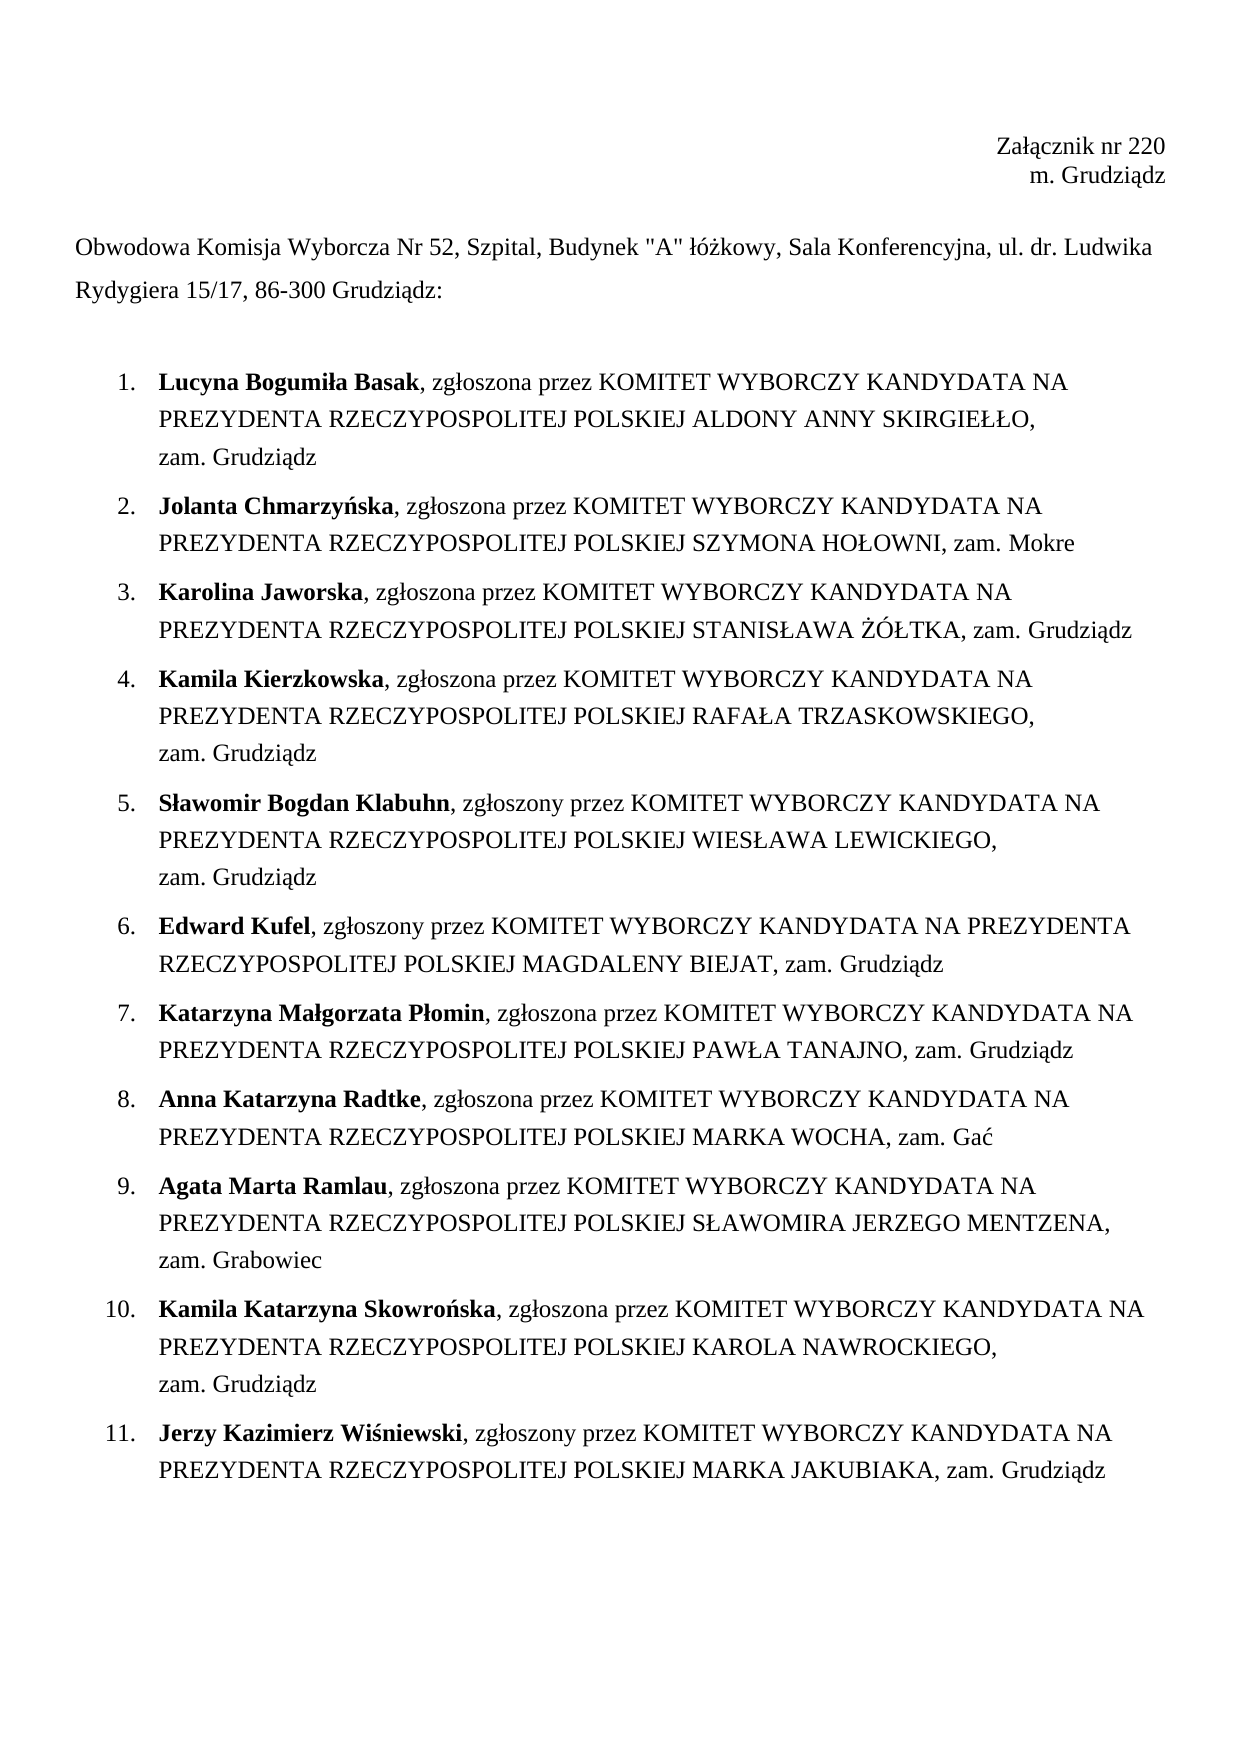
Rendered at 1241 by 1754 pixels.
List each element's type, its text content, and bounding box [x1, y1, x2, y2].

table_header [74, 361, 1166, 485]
text Obwodowa Komisja Wyborcza Nr 52, Szpital, Budynek "A" łóżkowy, Sala Konferencyjna, ul. dr. Ludwika Rydygiera 15/17, 86-300 Grudziądz: [75, 232, 1165, 304]
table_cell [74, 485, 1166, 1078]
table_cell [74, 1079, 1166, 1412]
text m. Grudziądz [75, 160, 1165, 189]
text Załącznik nr 220 [607, 131, 1165, 160]
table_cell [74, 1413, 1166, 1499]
